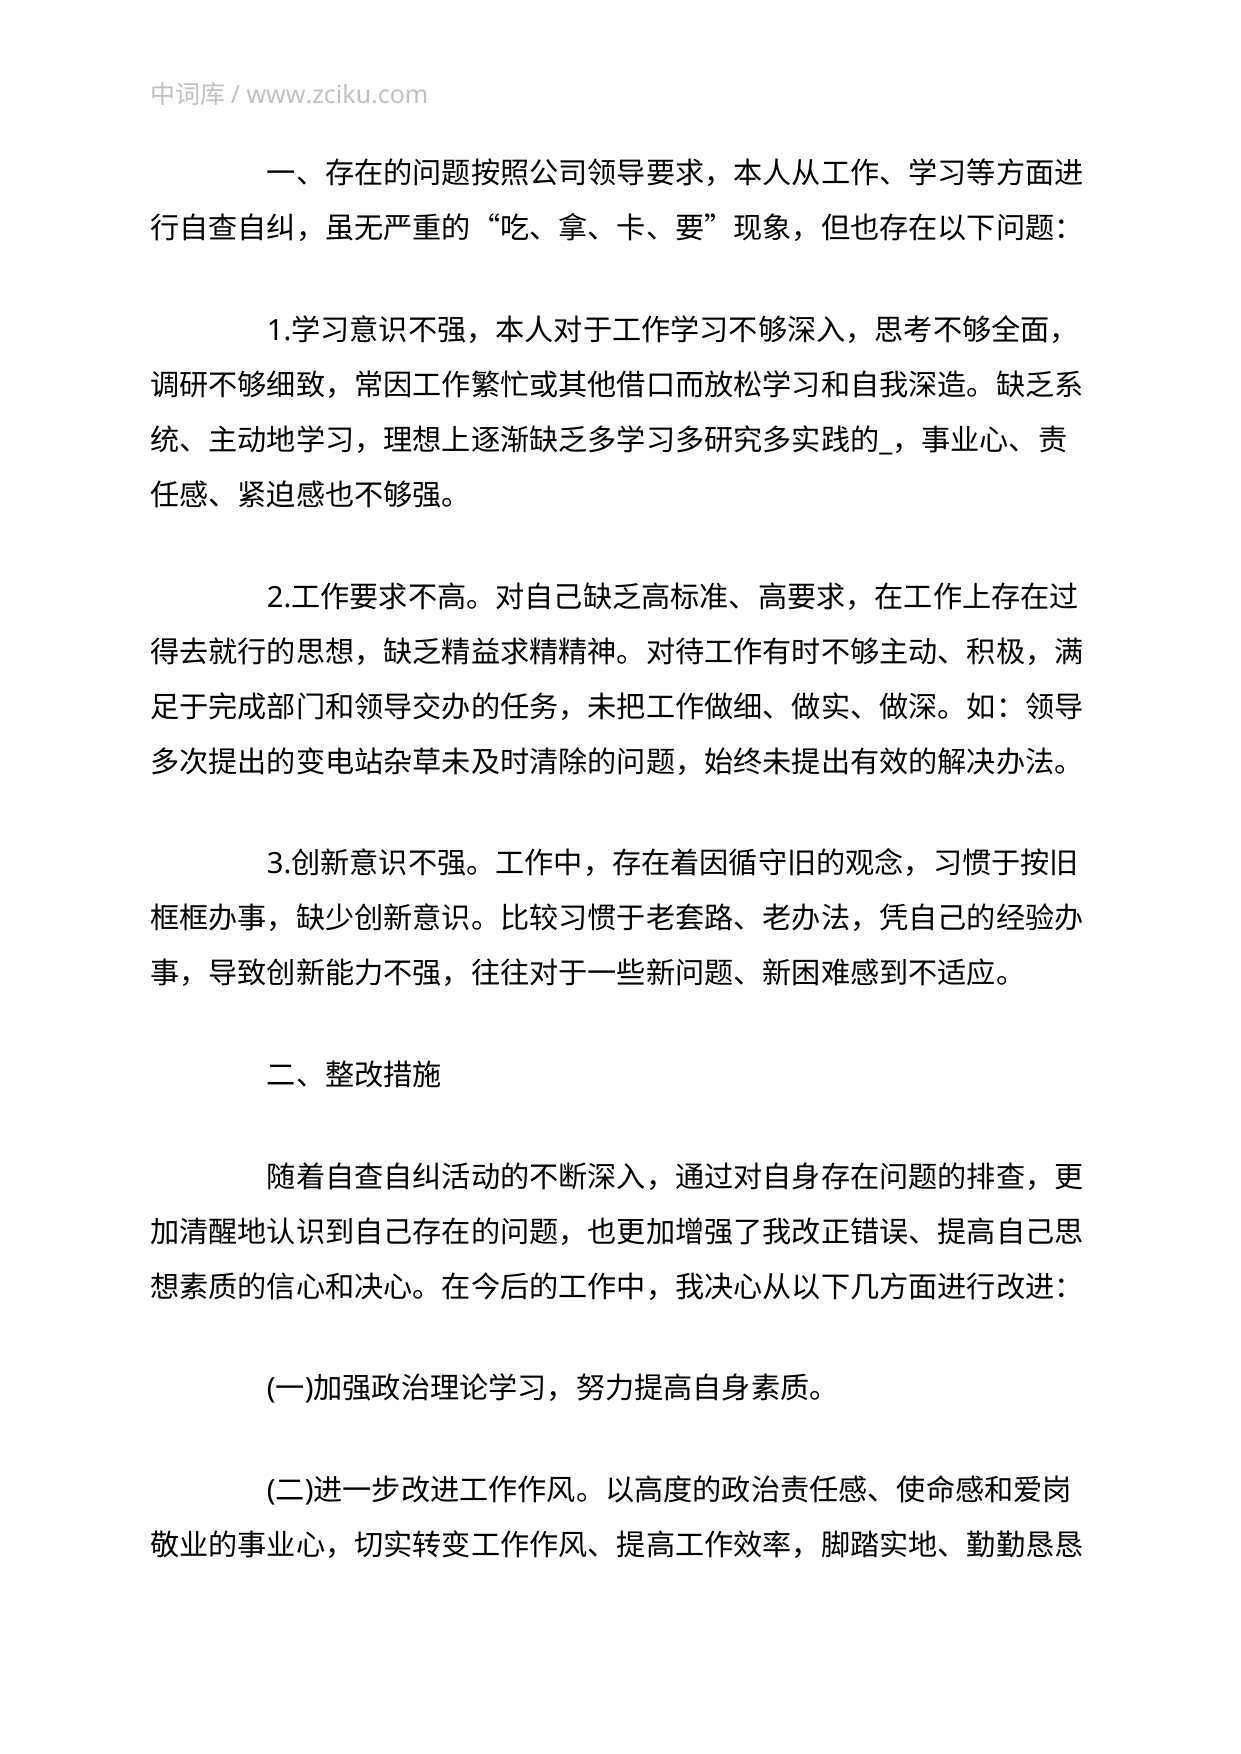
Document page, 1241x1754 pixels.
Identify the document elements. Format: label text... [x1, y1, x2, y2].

text (一)加强政治理论学习，努力提高自身素质。 [150, 1365, 1090, 1407]
text 3.创新意识不强。工作中，存在着因循守旧的观念，习惯于按旧框框办事，缺少创新意识。比较习惯于老套路、老办法，凭自己的经验办事，导致创新能力不强，往往对于一些新问题、新困难感到不适应。 [150, 840, 1090, 992]
text 随着自查自纠活动的不断深入，通过对自身存在问题的排查，更加清醒地认识到自己存在的问题，也更加增强了我改正错误、提高自己思想素质的信心和决心。在今后的工作中，我决心从以下几方面进行改进： [150, 1153, 1090, 1305]
text 2.工作要求不高。对自己缺乏高标准、高要求，在工作上存在过得去就行的思想，缺乏精益求精精神。对待工作有时不够主动、积极，满足于完成部门和领导交办的任务，未把工作做细、做实、做深。如：领导多次提出的变电站杂草未及时清除的问题，始终未提出有效的解决办法。 [150, 573, 1090, 780]
text 二、整改措施 [150, 1052, 1090, 1094]
text 1.学习意识不强，本人对于工作学习不够深入，思考不够全面，调研不够细致，常因工作繁忙或其他借口而放松学习和自我深造。缺乏系统、主动地学习，理想上逐渐缺乏多学习多研究多实践的_，事业心、责任感、紧迫感也不够强。 [150, 307, 1090, 514]
text 一、存在的问题按照公司领导要求，本人从工作、学习等方面进行自查自纠，虽无严重的“吃、拿、卡、要”现象，但也存在以下问题： [150, 150, 1090, 247]
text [150, 1467, 1090, 1564]
